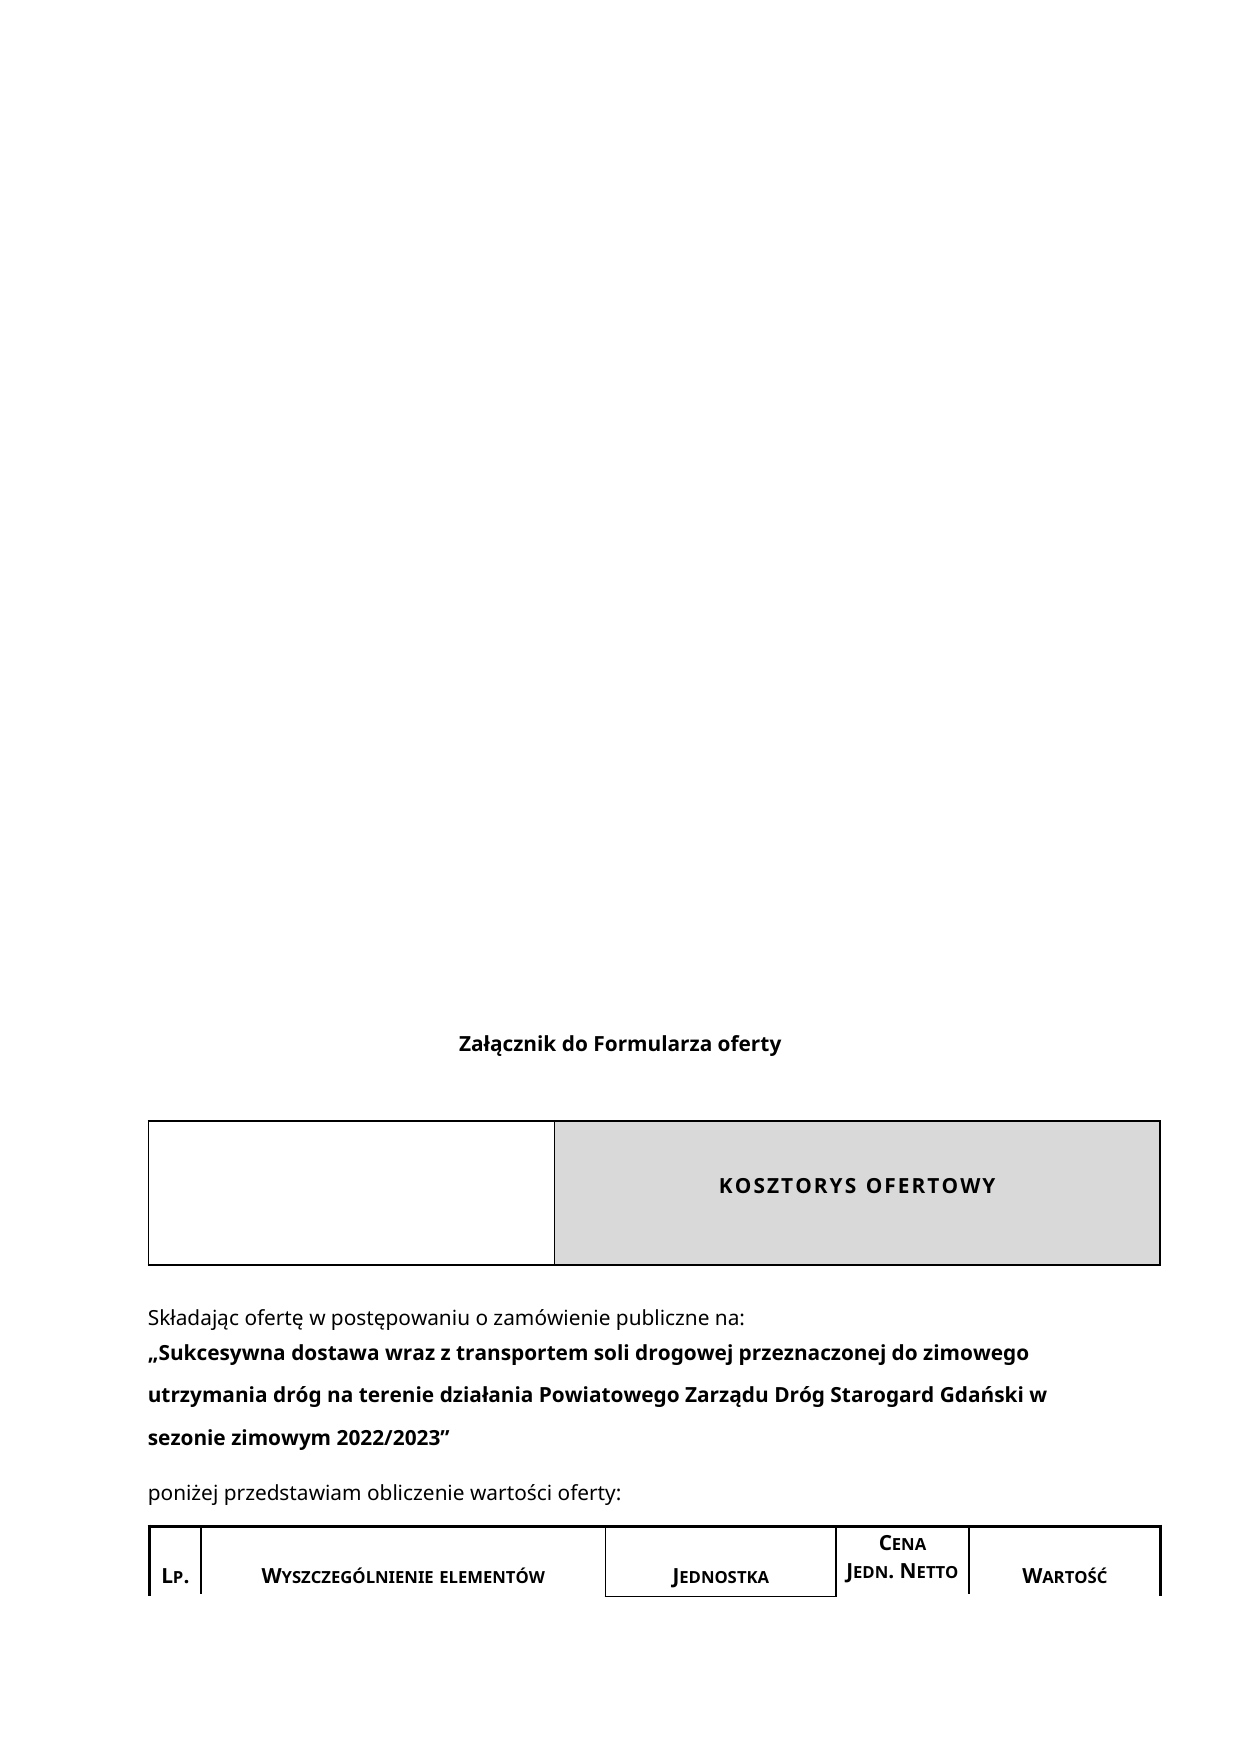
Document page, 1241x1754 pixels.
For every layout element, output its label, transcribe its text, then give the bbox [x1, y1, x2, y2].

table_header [201, 1528, 605, 1596]
table_header KOSZTORYS OFERTOWY [555, 1122, 1159, 1264]
table_header Jednostka [606, 1528, 835, 1596]
text „Sukcesywna dostawa wraz z transportem soli drogowej przeznaczonej do zimowego utrzymania dróg na terenie działania Powiatowego Zarządu Dróg Starogard Gdański w sezonie zimowym 2022/2023” [148, 1338, 1093, 1451]
text Załącznik do Formularza oferty [148, 1029, 1093, 1058]
table_header Wartość [zł.] [969, 1528, 1159, 1596]
table_header Lp. [151, 1528, 201, 1596]
text Składając ofertę w postępowaniu o zamówienie publiczne na: [148, 1303, 1093, 1331]
table_header [149, 1122, 554, 1264]
table_header Cena Jedn. Netto [837, 1528, 969, 1596]
text poniżej przedstawiam obliczenie wartości oferty: [148, 1478, 1093, 1506]
